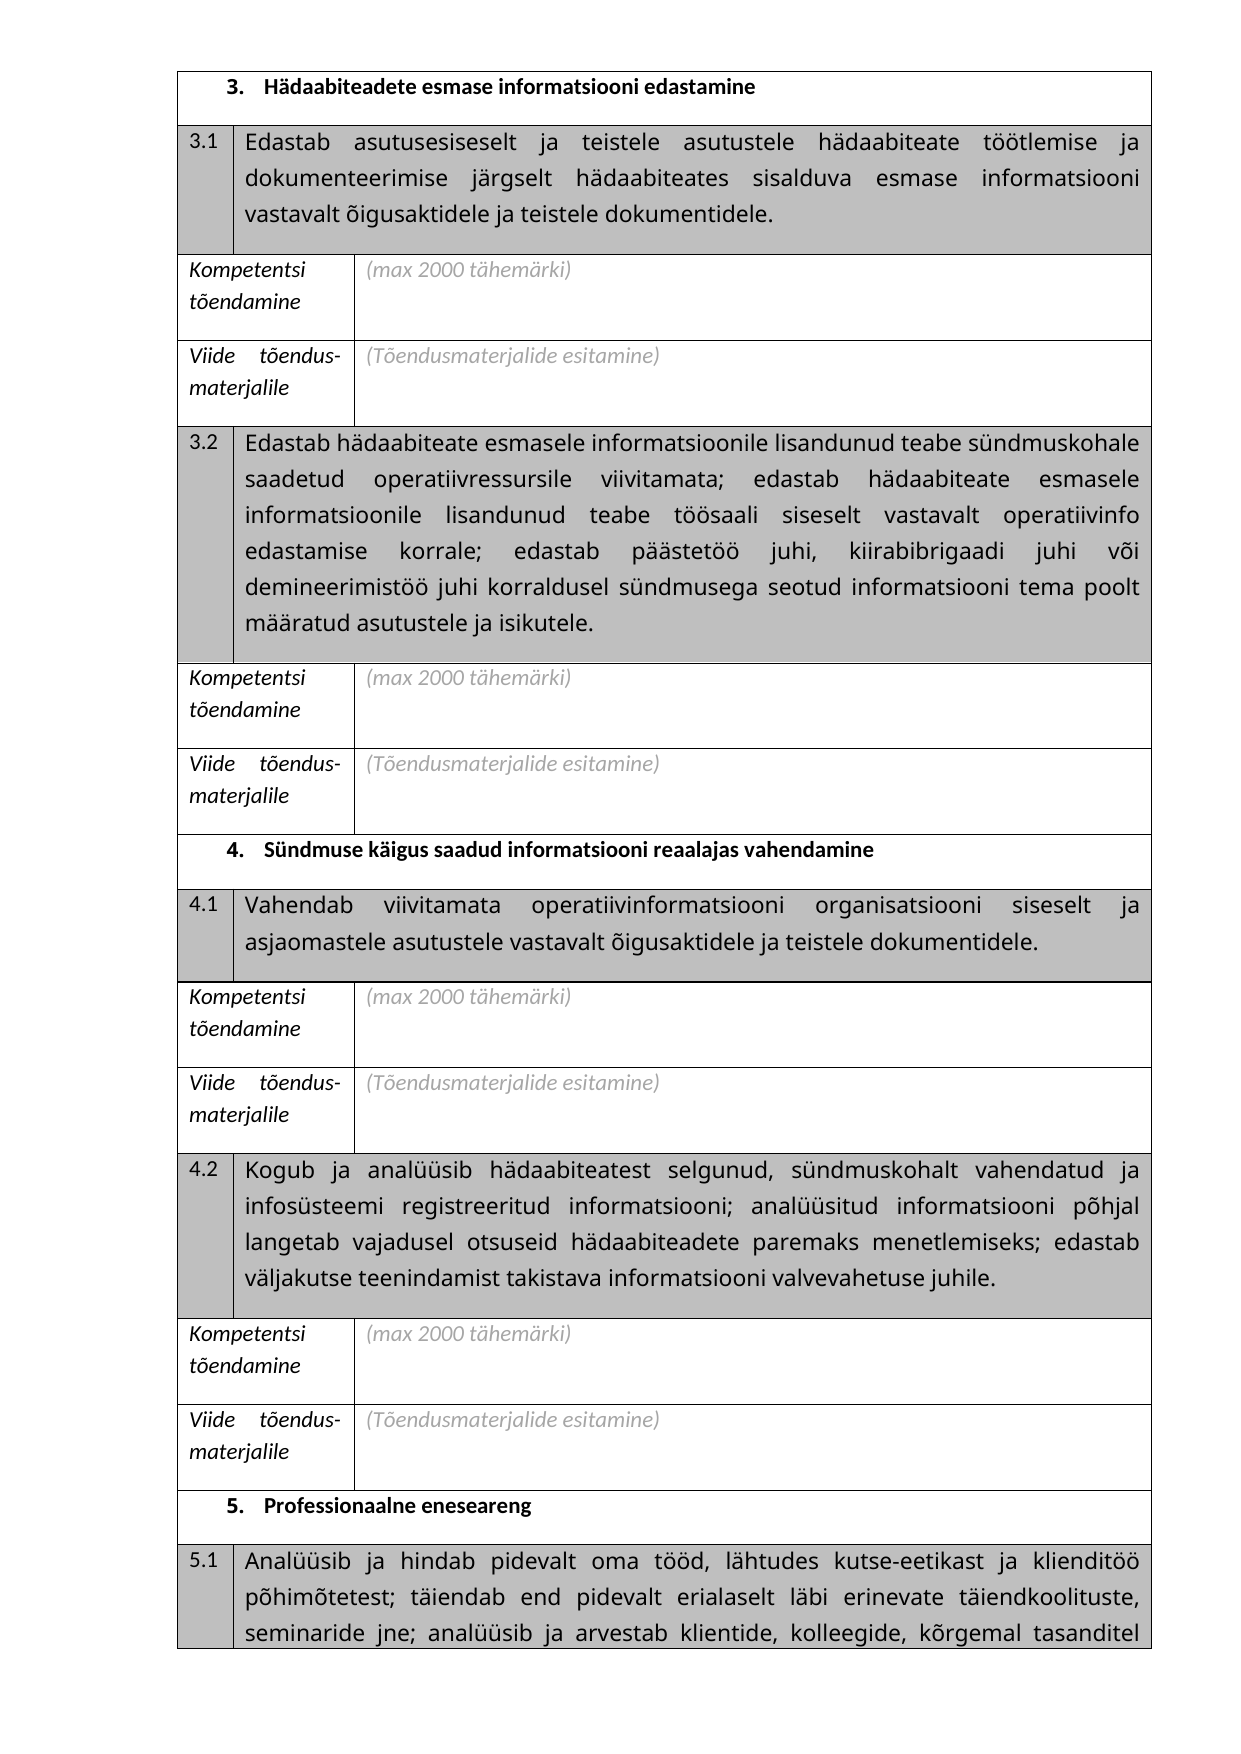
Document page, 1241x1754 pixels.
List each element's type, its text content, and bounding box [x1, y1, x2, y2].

table_cell 5.1 [178, 1545, 233, 1648]
table_cell Edastab hädaabiteate esmasele informatsioonile lisandunud teabe sündmuskohale saadetud operatiivressursile viivitamata; edastab hädaabiteate esmasele informatsioonile lisandunud teabe töösaali siseselt vastavalt operatiivinfo edastamise korrale; edastab päästetöö juhi, kiirabibrigaadi juhi või demineerimistöö juhi korraldusel sündmusega seotud informatsiooni tema poolt määratud asutustele ja isikutele. [234, 427, 1151, 662]
table_cell (Tõendusmaterjalide esitamine) [355, 749, 1151, 834]
table_cell Kompetentsi tõendamine [178, 983, 354, 1067]
table_cell Viide tõendus-materjalile [178, 1405, 354, 1490]
table_cell (max 2000 tähemärki) [355, 664, 1151, 748]
table_cell (Tõendusmaterjalide esitamine) [355, 341, 1151, 426]
table_cell 4.2 [178, 1154, 233, 1318]
table_cell Viide tõendus-materjalile [178, 1068, 354, 1153]
table_cell Kompetentsi tõendamine [178, 664, 354, 748]
table_cell Professionaalne eneseareng [178, 1491, 1151, 1544]
table_cell (max 2000 tähemärki) [355, 1319, 1151, 1404]
table_cell Kompetentsi tõendamine [178, 255, 354, 340]
table_cell Hädaabiteadete esmase informatsiooni edastamine [178, 72, 1151, 125]
table_cell Vahendab viivitamata operatiivinformatsiooni organisatsiooni siseselt ja asjaomastele asutustele vastavalt õigusaktidele ja teistele dokumentidele. [234, 890, 1151, 981]
table_cell 3.1 [178, 126, 233, 254]
table_cell (Tõendusmaterjalide esitamine) [355, 1068, 1151, 1153]
table_cell Edastab asutusesiseselt ja teistele asutustele hädaabiteate töötlemise ja dokumenteerimise järgselt hädaabiteates sisalduva esmase informatsiooni vastavalt õigusaktidele ja teistele dokumentidele. [234, 126, 1151, 254]
table_cell 3.2 [178, 427, 233, 662]
table_cell Kompetentsi tõendamine [178, 1319, 354, 1404]
table_cell (max 2000 tähemärki) [355, 255, 1151, 340]
table_cell 4.1 [178, 890, 233, 981]
table_cell (Tõendusmaterjalide esitamine) [355, 1405, 1151, 1490]
table_cell Viide tõendus-materjalile [178, 749, 354, 834]
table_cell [234, 1545, 1151, 1648]
table_cell Sündmuse käigus saadud informatsiooni reaalajas vahendamine [178, 835, 1151, 888]
table_cell Viide tõendus-materjalile [178, 341, 354, 426]
table_cell (max 2000 tähemärki) [355, 983, 1151, 1067]
table_cell Kogub ja analüüsib hädaabiteatest selgunud, sündmuskohalt vahendatud ja infosüsteemi registreeritud informatsiooni; analüüsitud informatsiooni põhjal langetab vajadusel otsuseid hädaabiteadete paremaks menetlemiseks; edastab väljakutse teenindamist takistava informatsiooni valvevahetuse juhile. [234, 1154, 1151, 1318]
